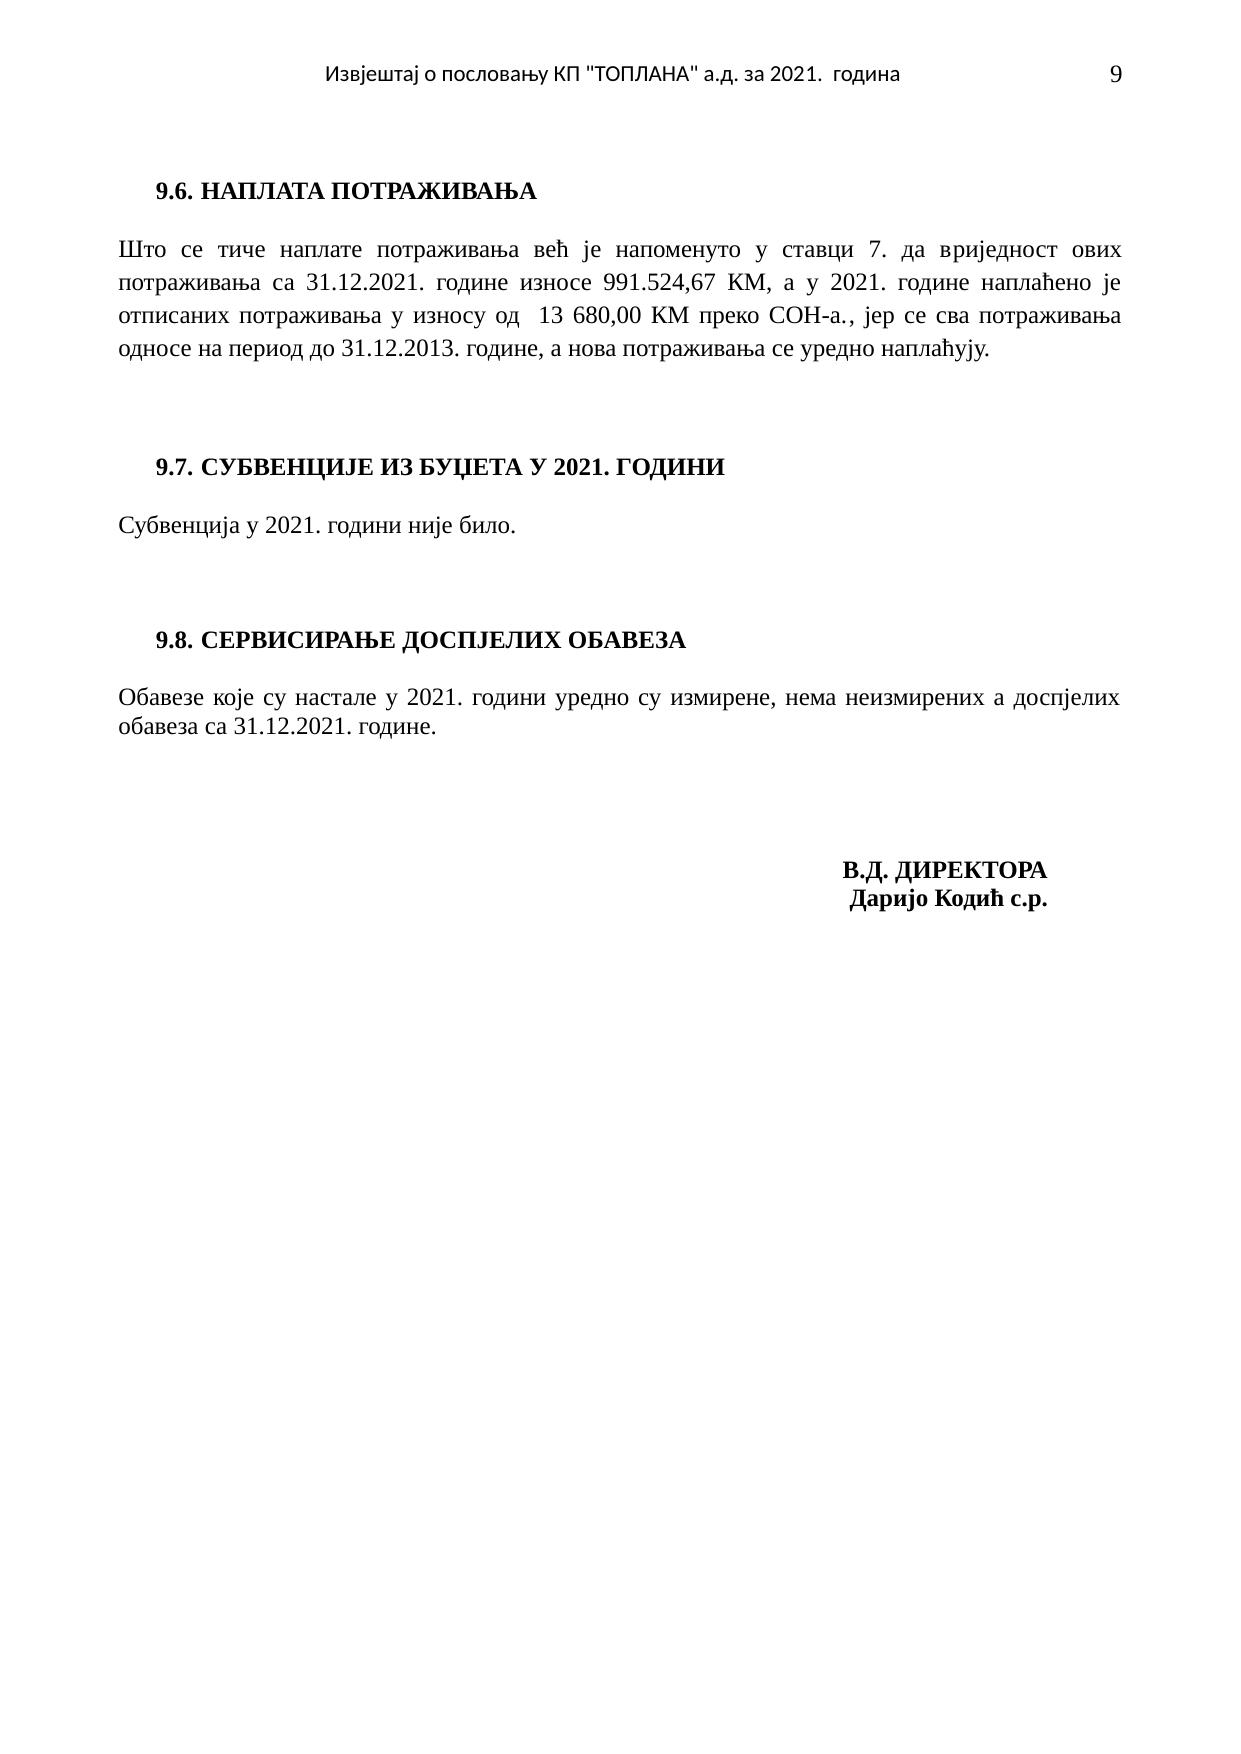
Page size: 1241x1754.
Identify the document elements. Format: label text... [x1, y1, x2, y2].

text Што се тиче наплате потраживања већ је напоменуто у ставци 7. да вриједност ових потраживања са 31.12.2021. године износе 991.524,67 КМ, а у 2021. године наплаћено је отписаних потраживања у износу од 13 680,00 КМ преко СОН-а., јер се сва потраживања односе на период до 31.12.2013. године, а нова потраживања се уредно наплаћују. [118, 234, 1122, 362]
list НАПЛАТА ПОТРАЖИВАЊА [156, 176, 1122, 205]
text Даријо Кодић с.р. [118, 883, 1122, 912]
text В.Д. ДИРЕКТОРА [118, 855, 1122, 883]
text Обавезе које су настале у 2021. години уредно су измирене, нема неизмирених а доспјелих обавеза са 31.12.2021. године. [118, 682, 1122, 740]
list СЕРВИСИРАЊЕ ДОСПЈЕЛИХ ОБАВЕЗА [156, 625, 1122, 653]
text Субвенција у 2021. години није било. [118, 510, 1122, 538]
list СУБВЕНЦИЈЕ ИЗ БУЏЕТА У 2021. ГОДИНИ [156, 452, 1122, 481]
